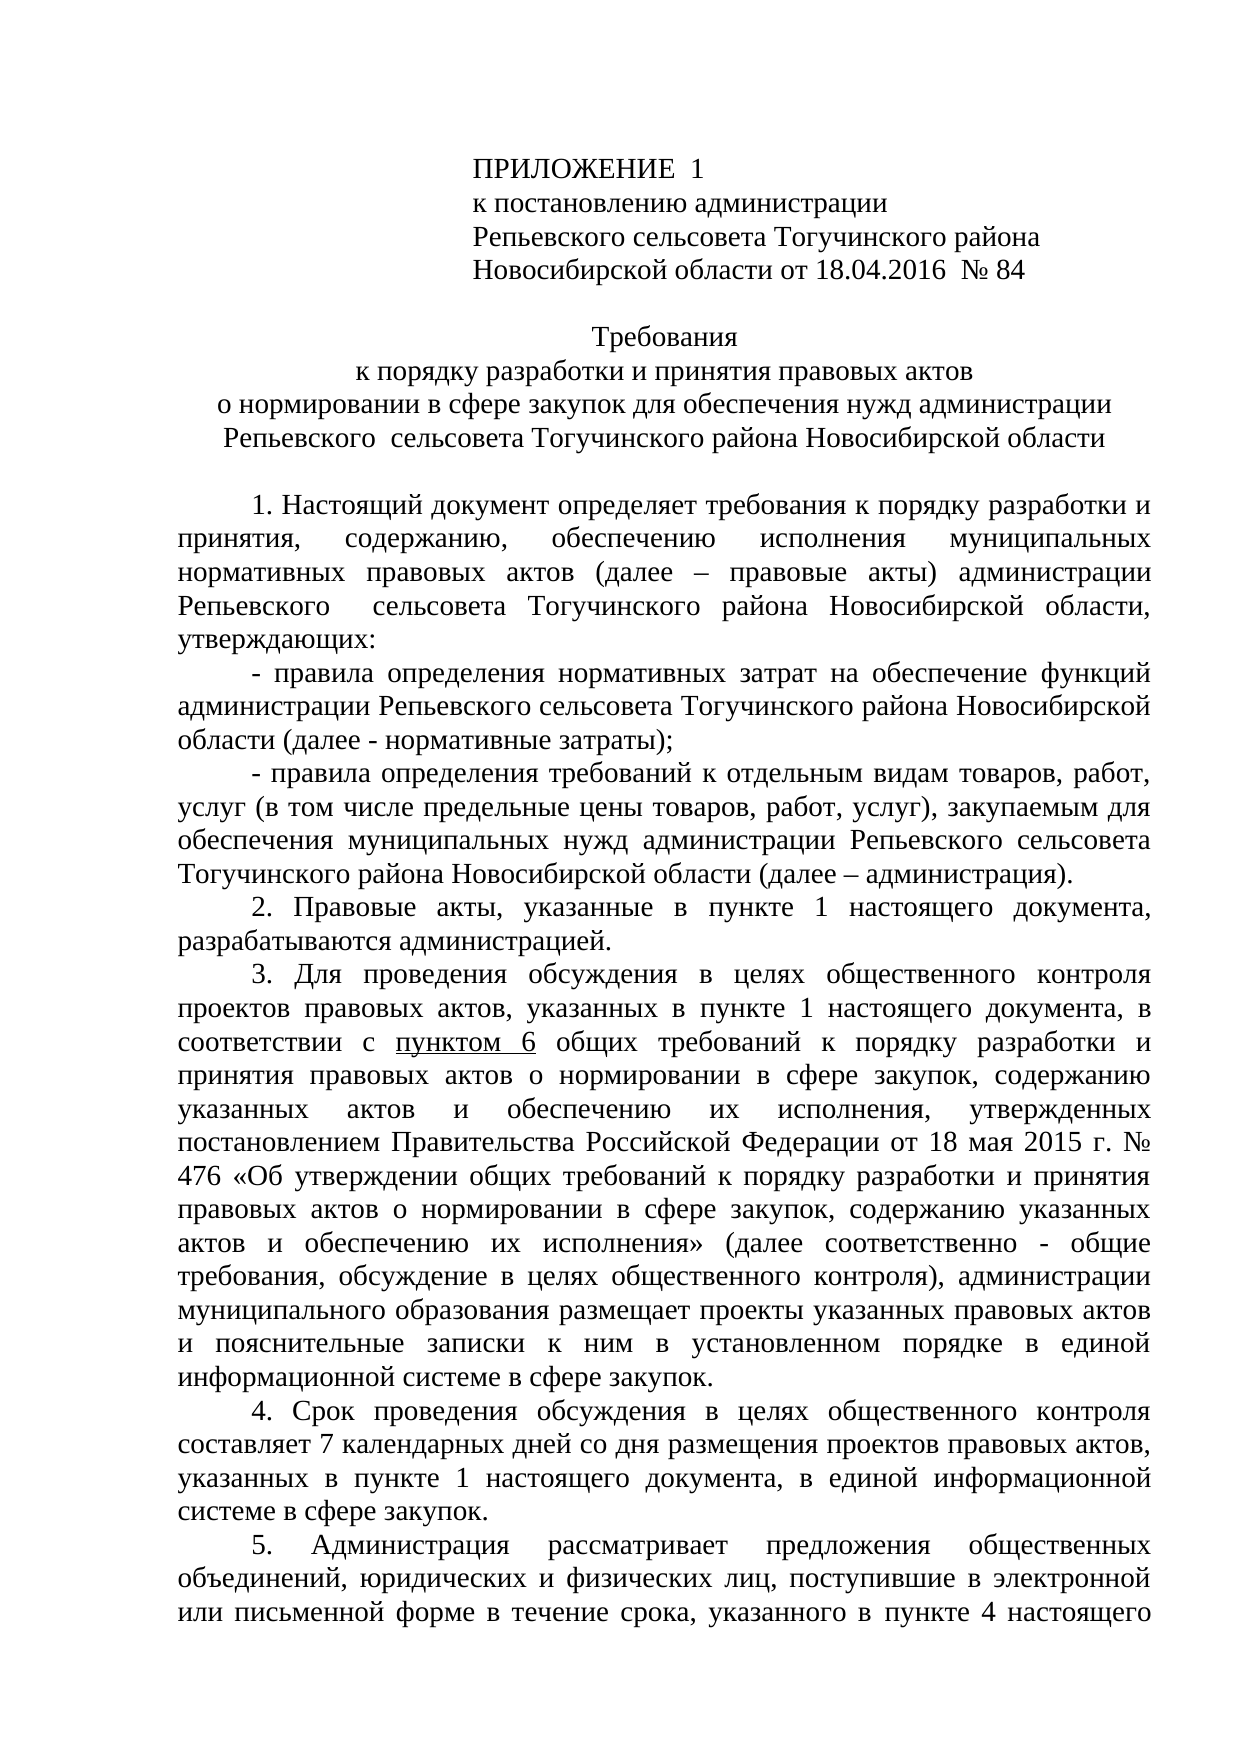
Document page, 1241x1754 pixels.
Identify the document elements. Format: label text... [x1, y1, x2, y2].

text 1. Настоящий документ определяет требования к порядку разработки и принятия, содержанию, обеспечению исполнения муниципальных нормативных правовых актов (далее – правовые акты) администрации Репьевского сельсовета Тогучинского района Новосибирской области, утверждающих: [177, 487, 1152, 655]
text 2. Правовые акты, указанные в пункте 1 настоящего документа, разрабатываются администрацией. [177, 889, 1152, 957]
text - правила определения нормативных затрат на обеспечение функций администрации Репьевского сельсовета Тогучинского района Новосибирской области (далее - нормативные затраты); [177, 655, 1152, 755]
text Требования [177, 319, 1152, 353]
text о нормировании в сфере закупок для обеспечения нужд администрации Репьевского сельсовета Тогучинского района Новосибирской области [177, 386, 1152, 453]
text ПРИЛОЖЕНИЕ 1 [472, 152, 1152, 185]
text к порядку разработки и принятия правовых актов [177, 353, 1152, 386]
text 4. Срок проведения обсуждения в целях общественного контроля составляет 7 календарных дней со дня размещения проектов правовых актов, указанных в пункте 1 настоящего документа, в единой информационной системе в сфере закупок. [177, 1393, 1152, 1527]
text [177, 1527, 1152, 1627]
text Репьевского сельсовета Тогучинского района Новосибирской области от 18.04.2016 № 84 [472, 219, 1152, 286]
text к постановлению администрации [472, 185, 1152, 219]
text - правила определения требований к отдельным видам товаров, работ, услуг (в том числе предельные цены товаров, работ, услуг), закупаемым для обеспечения муниципальных нужд администрации Репьевского сельсовета Тогучинского района Новосибирской области (далее – администрация). [177, 755, 1152, 889]
text 3. Для проведения обсуждения в целях общественного контроля проектов правовых актов, указанных в пункте 1 настоящего документа, в соответствии с пунктом 6 общих требований к порядку разработки и принятия правовых актов о нормировании в сфере закупок, содержанию указанных актов и обеспечению их исполнения, утвержденных постановлением Правительства Российской Федерации от 18 мая 2015 г. № 476 «Об утверждении общих требований к порядку разработки и принятия правовых актов о нормировании в сфере закупок, содержанию указанных актов и обеспечению их исполнения» (далее соответственно - общие требования, обсуждение в целях общественного контроля), администрации муниципального образования размещает проекты указанных правовых актов и пояснительные записки к ним в установленном порядке в единой информационной системе в сфере закупок. [177, 957, 1152, 1393]
